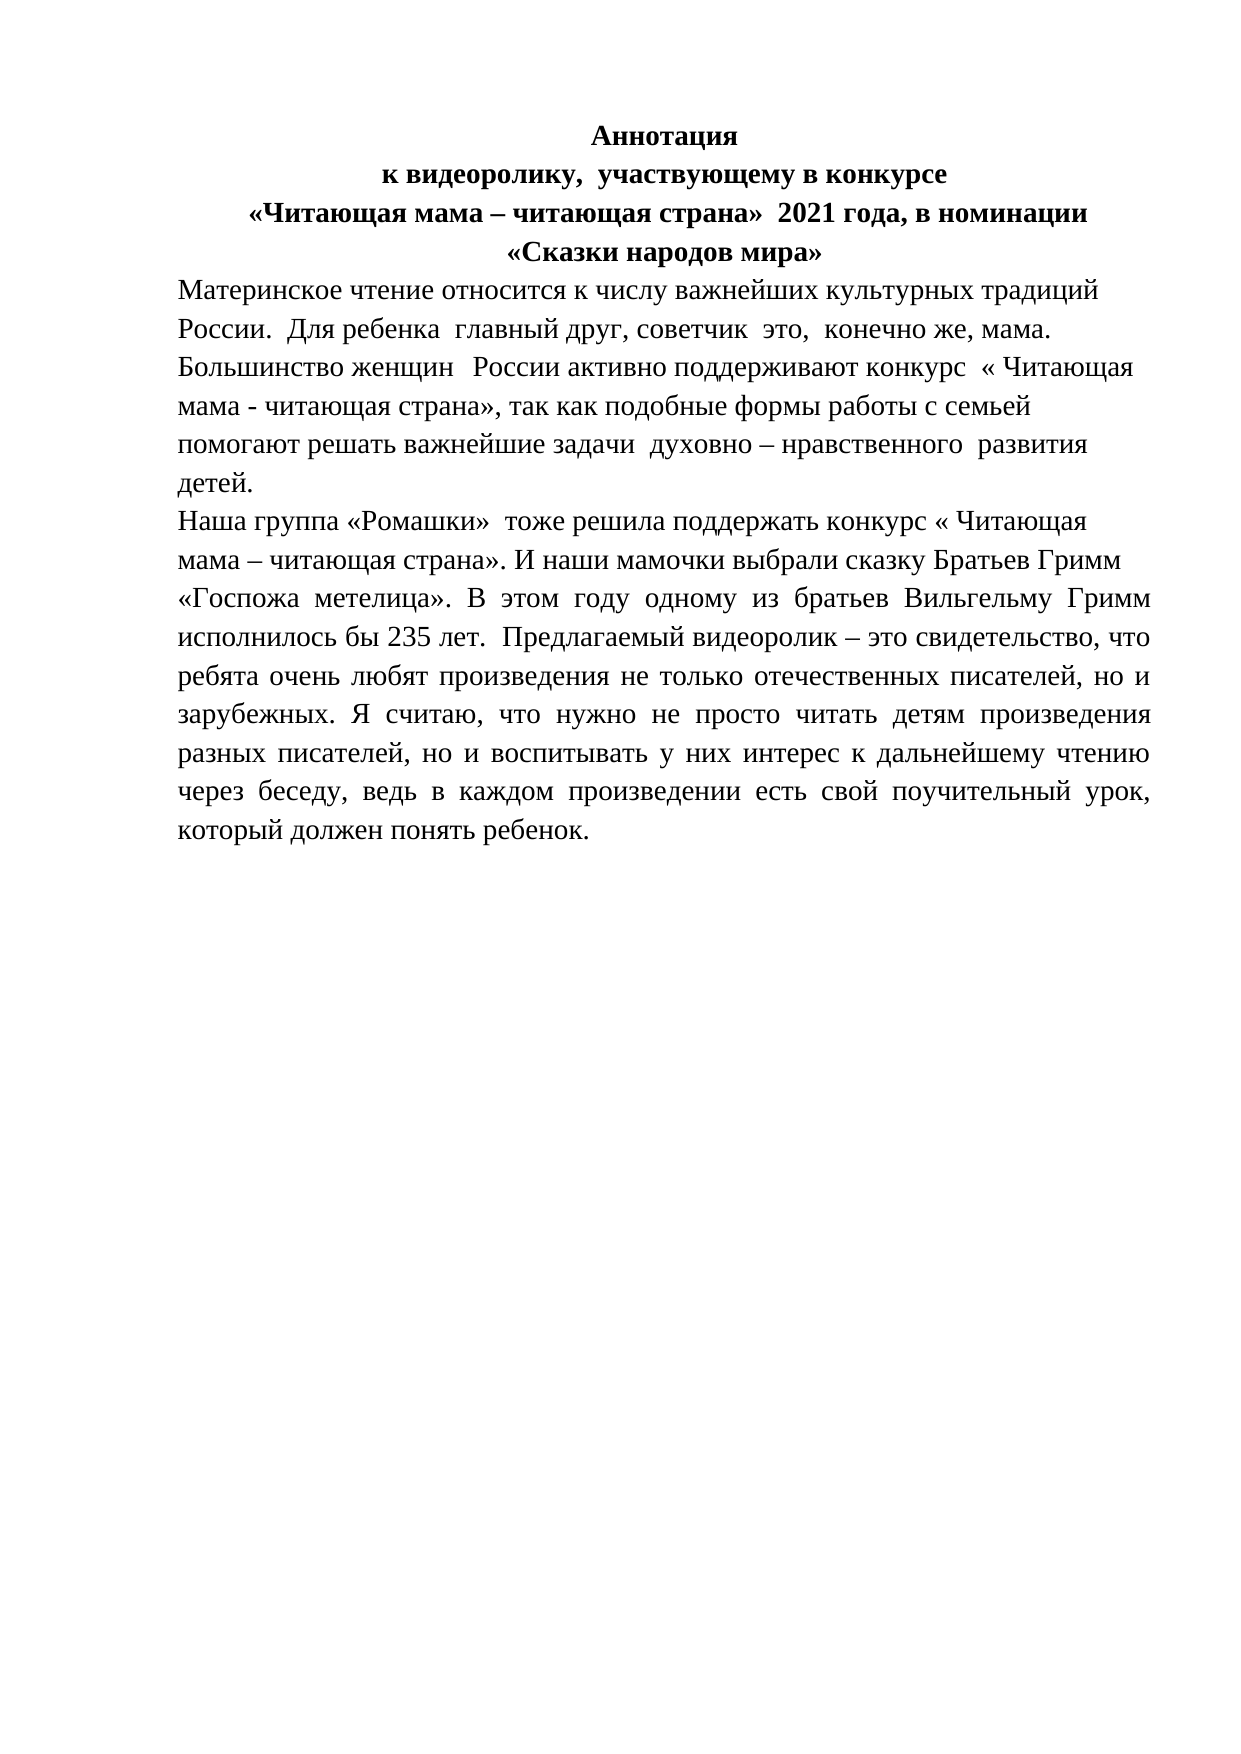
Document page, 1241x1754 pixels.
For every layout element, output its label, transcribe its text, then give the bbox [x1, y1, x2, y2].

text «Госпожа метелица». В этом году одному из братьев Вильгельму Гримм исполнилось бы 235 лет. Предлагаемый видеоролик – это свидетельство, что ребята очень любят произведения не только отечественных писателей, но и зарубежных. Я считаю, что нужно не просто читать детям произведения разных писателей, но и воспитывать у них интерес к дальнейшему чтению через беседу, ведь в каждом произведении есть свой поучительный урок, который должен понять ребенок. [177, 581, 1152, 845]
text «Сказки народов мира» [177, 234, 1152, 267]
text «Читающая мама – читающая страна» 2021 года, в номинации [177, 195, 1152, 229]
text к видеоролику, участвующему в конкурсе [177, 157, 1152, 190]
text Наша группа «Ромашки» тоже решила поддержать конкурс « Читающая мама – читающая страна». И наши мамочки выбрали сказку Братьев Гримм [177, 503, 1152, 576]
text Материнское чтение относится к числу важнейших культурных традиций России. Для ребенка главный друг, советчик это, конечно же, мама. Большинство женщин России активно поддерживают конкурс « Читающая мама - читающая страна», так как подобные формы работы с семьей помогают решать важнейшие задачи духовно – нравственного развития детей. [177, 272, 1152, 498]
text Аннотация [177, 118, 1152, 152]
